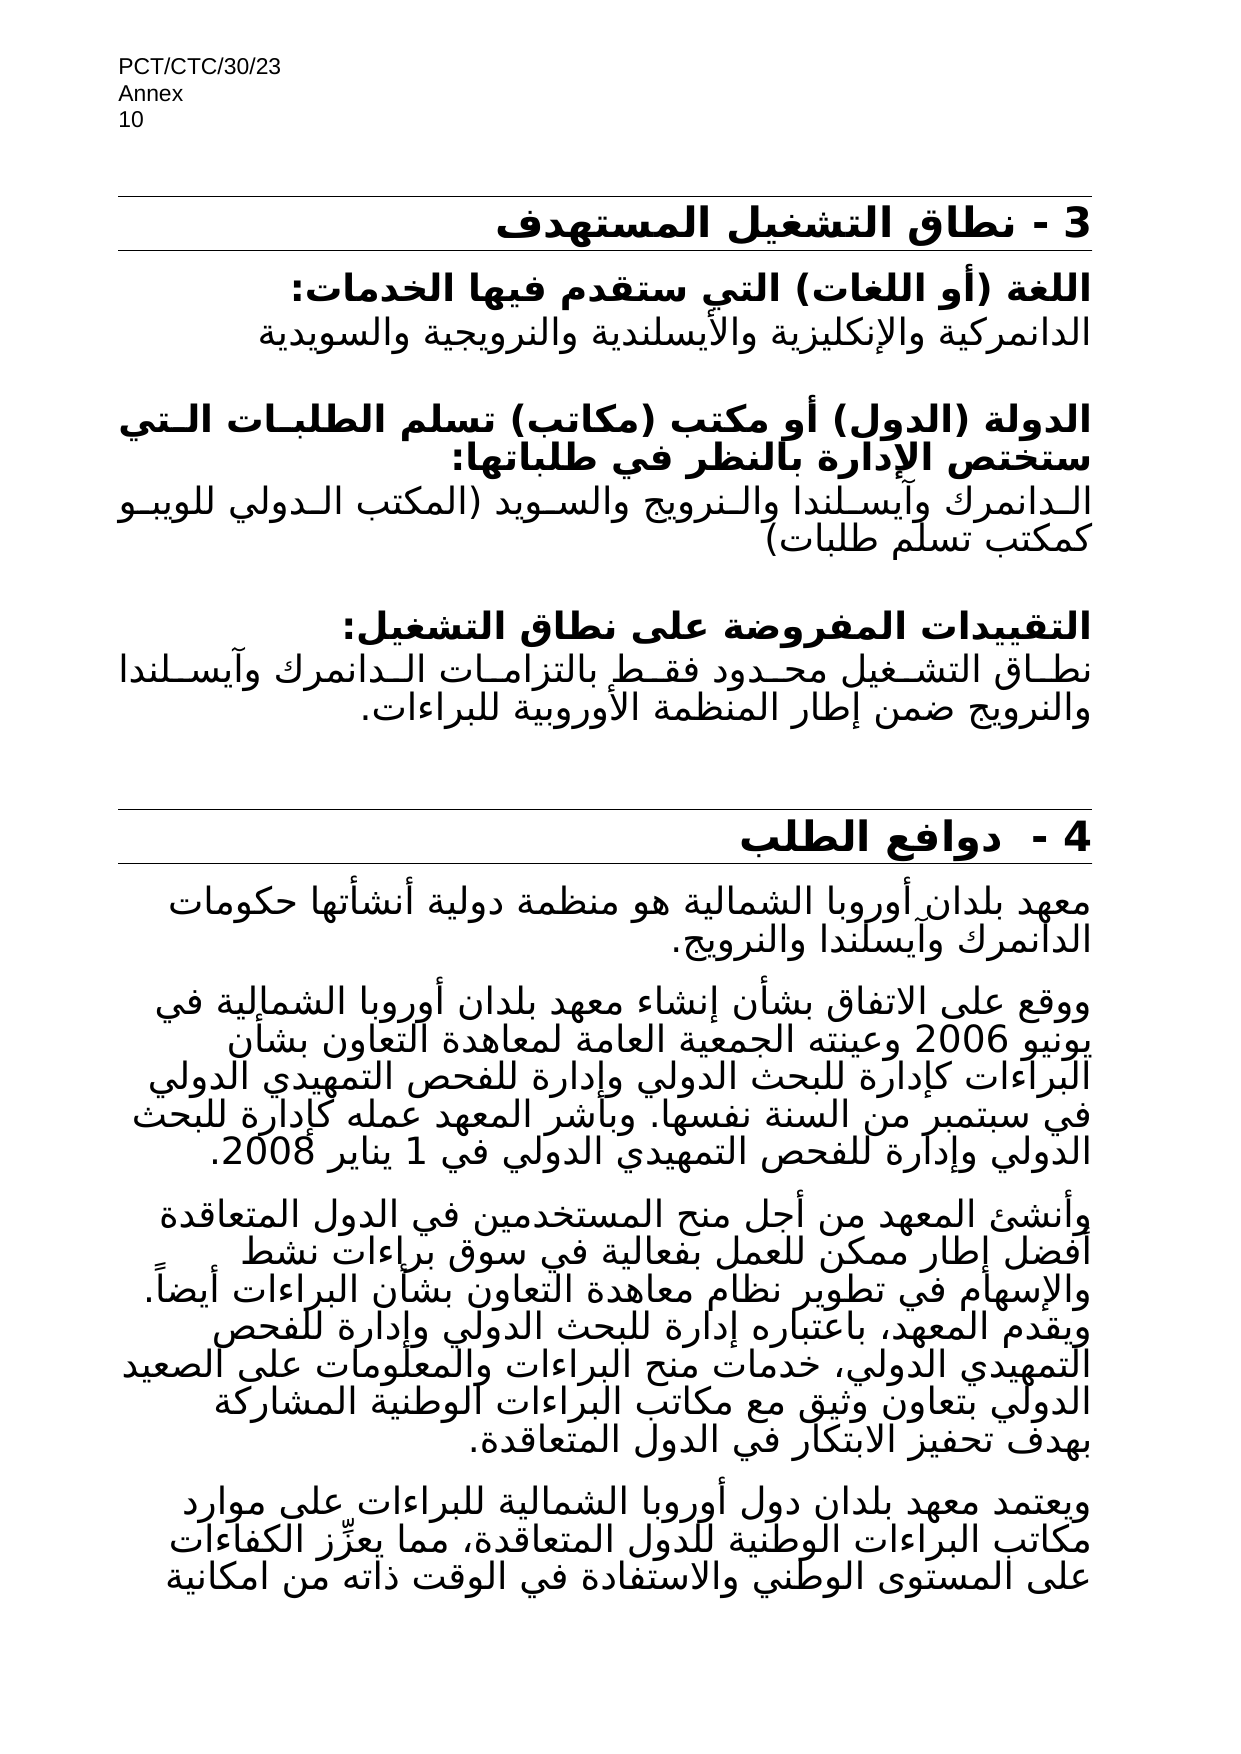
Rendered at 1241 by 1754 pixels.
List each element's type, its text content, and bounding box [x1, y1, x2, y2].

text الدانمرك وآيسلندا والنرويج والسويد (المكتب الدولي للويبو كمكتب تسلم طلبات) [118, 484, 1092, 559]
text اللغة (أو اللغات) التي ستقدم فيها الخدمات: [478, 272, 1092, 309]
text اللغة (أو اللغات) التي ستقدم فيها الخدمات: [118, 272, 489, 309]
text الدانمركية والإنكليزية والأيسلندية والنرويجية والسويدية [118, 315, 1092, 353]
text وأنشئ المعهد من أجل منح المستخدمين في الدول المتعاقدة أفضل إطار ممكن للعمل بفعالية في سوق براءات نشط والإسهام في تطوير نظام معاهدة التعاون بشأن البراءات أيضاً. ويقدم المعهد، باعتباره إدارة للبحث الدولي وإدارة للفحص التمهيدي الدولي، خدمات منح البراءات والمعلومات على الصعيد الدولي بتعاون وثيق مع مكاتب البراءات الوطنية المشاركة بهدف تحفيز الابتكار في الدول المتعاقدة. [118, 1197, 1092, 1460]
text التقييدات المفروضة على نطاق التشغيل: [118, 609, 1092, 647]
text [118, 1485, 1092, 1597]
text الدولة (الدول) أو مكتب (مكاتب) تسلم الطلبات التي ستختص الإدارة بالنظر في طلباتها: [118, 403, 1092, 478]
text معهد بلدان أوروبا الشمالية هو منظمة دولية أنشأتها حكومات الدانمرك وآيسلندا والنرويج. [118, 885, 1092, 960]
text ووقع على الاتفاق بشأن إنشاء معهد بلدان أوروبا الشمالية في يونيو 2006 وعينته الجمعية العامة لمعاهدة التعاون بشأن البراءات كإدارة للبحث الدولي وإدارة للفحص التمهيدي الدولي في سبتمبر من السنة نفسها. وباشر المعهد عمله كإدارة للبحث الدولي وإدارة للفحص التمهيدي الدولي في 1 يناير 2008. [118, 985, 1092, 1172]
text نطاق التشغيل محدود فقط بالتزامات الدانمرك وآيسلندا والنرويج ضمن إطار المنظمة الأوروبية للبراءات. [118, 653, 1092, 728]
subtitle 4 - دوافع الطلب [118, 810, 1092, 863]
subtitle 3 - نطاق التشغيل المستهدف [118, 197, 1092, 250]
